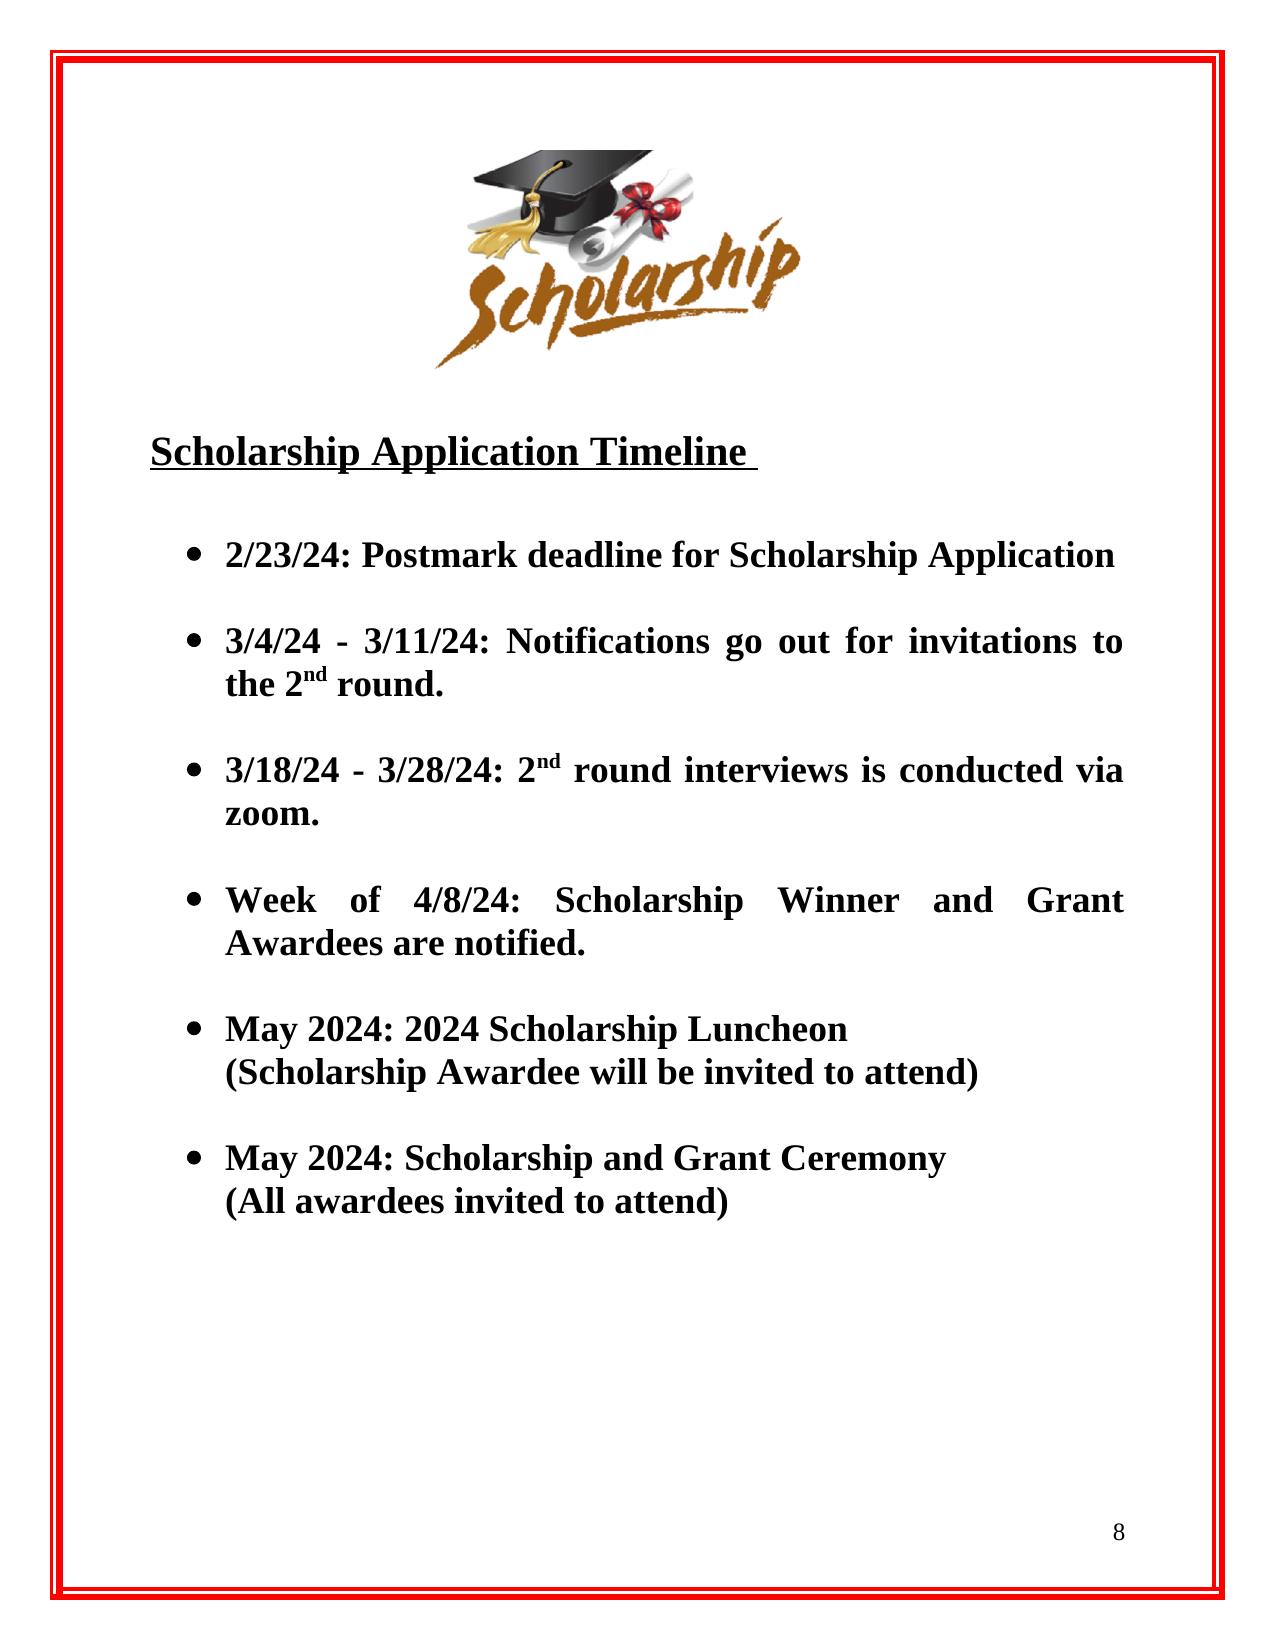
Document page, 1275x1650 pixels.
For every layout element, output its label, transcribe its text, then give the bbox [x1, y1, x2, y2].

list (All awardees invited to attend) [225, 1179, 1125, 1222]
list 3/4/24 - 3/11/24: Notifications go out for invitations to the 2nd round. [187, 618, 1125, 704]
list (Scholarship Awardee will be invited to attend) [225, 1049, 1125, 1093]
picture [434, 150, 842, 379]
list Week of 4/8/24: Scholarship Winner and Grant Awardees are notified. [187, 877, 1125, 963]
text Scholarship Application Timeline [150, 427, 1125, 474]
list May 2024: Scholarship and Grant Ceremony [187, 1136, 1125, 1179]
list May 2024: 2024 Scholarship Luncheon [187, 1006, 1125, 1049]
list 2/23/24: Postmark deadline for Scholarship Application [187, 532, 1125, 575]
list 3/18/24 - 3/28/24: 2nd round interviews is conducted via zoom. [187, 748, 1125, 834]
